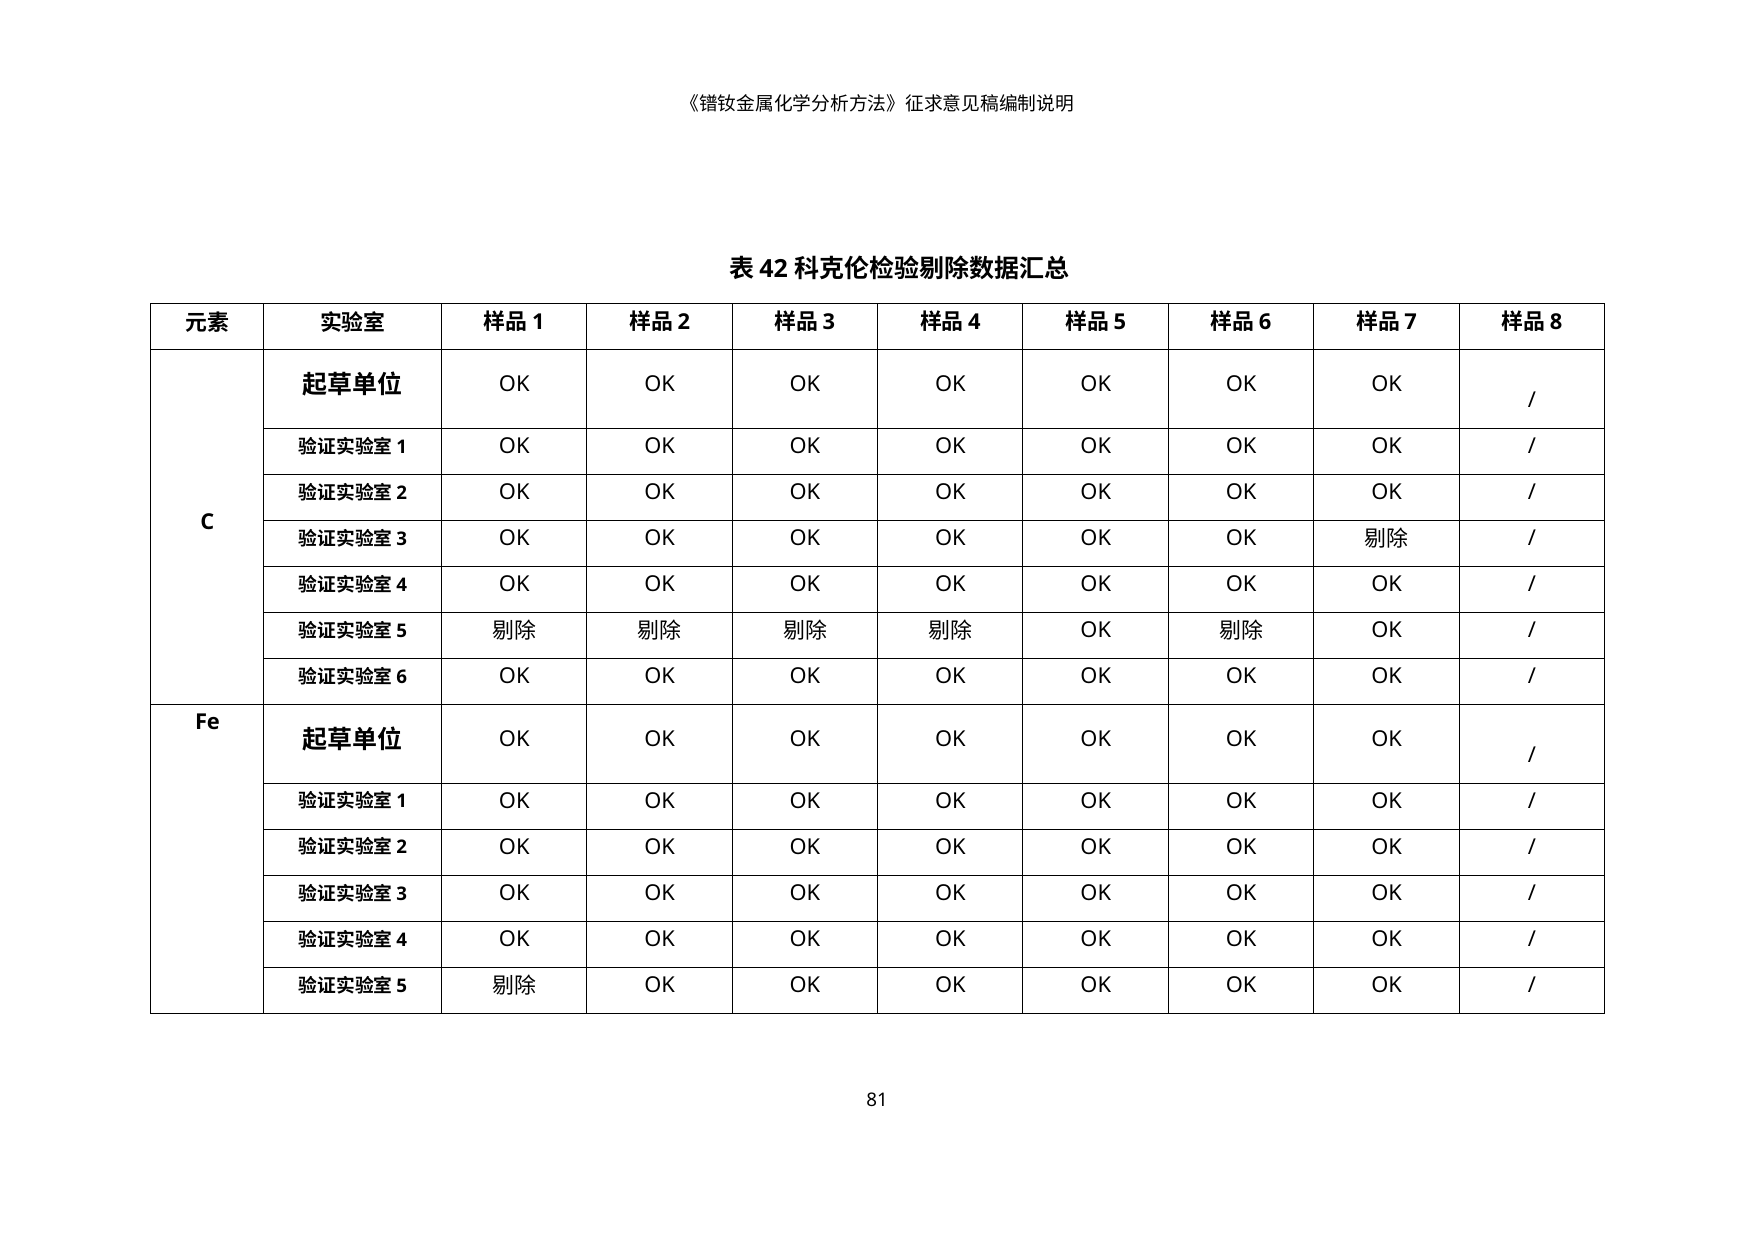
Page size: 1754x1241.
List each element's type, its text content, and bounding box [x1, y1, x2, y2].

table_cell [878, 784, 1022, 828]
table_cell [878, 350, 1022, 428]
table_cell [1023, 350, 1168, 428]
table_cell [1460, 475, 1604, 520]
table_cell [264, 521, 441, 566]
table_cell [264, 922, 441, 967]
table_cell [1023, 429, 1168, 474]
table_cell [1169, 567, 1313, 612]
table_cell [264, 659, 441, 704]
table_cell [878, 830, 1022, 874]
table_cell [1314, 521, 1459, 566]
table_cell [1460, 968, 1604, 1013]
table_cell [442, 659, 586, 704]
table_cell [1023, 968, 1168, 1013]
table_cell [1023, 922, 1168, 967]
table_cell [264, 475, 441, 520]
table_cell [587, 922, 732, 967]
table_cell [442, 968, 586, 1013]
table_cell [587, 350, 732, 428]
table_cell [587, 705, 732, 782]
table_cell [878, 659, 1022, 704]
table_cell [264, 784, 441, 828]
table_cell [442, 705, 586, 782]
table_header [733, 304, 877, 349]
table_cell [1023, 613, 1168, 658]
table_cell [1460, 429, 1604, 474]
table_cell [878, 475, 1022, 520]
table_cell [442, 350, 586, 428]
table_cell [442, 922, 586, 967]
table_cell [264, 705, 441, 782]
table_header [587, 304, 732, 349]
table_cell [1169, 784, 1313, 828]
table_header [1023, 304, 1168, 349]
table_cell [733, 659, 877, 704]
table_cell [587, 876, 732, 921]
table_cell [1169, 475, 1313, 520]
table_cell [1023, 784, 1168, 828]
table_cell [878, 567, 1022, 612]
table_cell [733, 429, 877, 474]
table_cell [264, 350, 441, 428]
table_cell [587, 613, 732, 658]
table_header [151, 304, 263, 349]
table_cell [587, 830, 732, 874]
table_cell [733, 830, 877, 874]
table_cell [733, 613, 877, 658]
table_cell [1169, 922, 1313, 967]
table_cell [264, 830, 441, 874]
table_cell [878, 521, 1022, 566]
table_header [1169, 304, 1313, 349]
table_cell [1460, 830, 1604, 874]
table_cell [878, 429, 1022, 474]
list 表42 科克伦检验剔除数据汇总 [150, 249, 1604, 285]
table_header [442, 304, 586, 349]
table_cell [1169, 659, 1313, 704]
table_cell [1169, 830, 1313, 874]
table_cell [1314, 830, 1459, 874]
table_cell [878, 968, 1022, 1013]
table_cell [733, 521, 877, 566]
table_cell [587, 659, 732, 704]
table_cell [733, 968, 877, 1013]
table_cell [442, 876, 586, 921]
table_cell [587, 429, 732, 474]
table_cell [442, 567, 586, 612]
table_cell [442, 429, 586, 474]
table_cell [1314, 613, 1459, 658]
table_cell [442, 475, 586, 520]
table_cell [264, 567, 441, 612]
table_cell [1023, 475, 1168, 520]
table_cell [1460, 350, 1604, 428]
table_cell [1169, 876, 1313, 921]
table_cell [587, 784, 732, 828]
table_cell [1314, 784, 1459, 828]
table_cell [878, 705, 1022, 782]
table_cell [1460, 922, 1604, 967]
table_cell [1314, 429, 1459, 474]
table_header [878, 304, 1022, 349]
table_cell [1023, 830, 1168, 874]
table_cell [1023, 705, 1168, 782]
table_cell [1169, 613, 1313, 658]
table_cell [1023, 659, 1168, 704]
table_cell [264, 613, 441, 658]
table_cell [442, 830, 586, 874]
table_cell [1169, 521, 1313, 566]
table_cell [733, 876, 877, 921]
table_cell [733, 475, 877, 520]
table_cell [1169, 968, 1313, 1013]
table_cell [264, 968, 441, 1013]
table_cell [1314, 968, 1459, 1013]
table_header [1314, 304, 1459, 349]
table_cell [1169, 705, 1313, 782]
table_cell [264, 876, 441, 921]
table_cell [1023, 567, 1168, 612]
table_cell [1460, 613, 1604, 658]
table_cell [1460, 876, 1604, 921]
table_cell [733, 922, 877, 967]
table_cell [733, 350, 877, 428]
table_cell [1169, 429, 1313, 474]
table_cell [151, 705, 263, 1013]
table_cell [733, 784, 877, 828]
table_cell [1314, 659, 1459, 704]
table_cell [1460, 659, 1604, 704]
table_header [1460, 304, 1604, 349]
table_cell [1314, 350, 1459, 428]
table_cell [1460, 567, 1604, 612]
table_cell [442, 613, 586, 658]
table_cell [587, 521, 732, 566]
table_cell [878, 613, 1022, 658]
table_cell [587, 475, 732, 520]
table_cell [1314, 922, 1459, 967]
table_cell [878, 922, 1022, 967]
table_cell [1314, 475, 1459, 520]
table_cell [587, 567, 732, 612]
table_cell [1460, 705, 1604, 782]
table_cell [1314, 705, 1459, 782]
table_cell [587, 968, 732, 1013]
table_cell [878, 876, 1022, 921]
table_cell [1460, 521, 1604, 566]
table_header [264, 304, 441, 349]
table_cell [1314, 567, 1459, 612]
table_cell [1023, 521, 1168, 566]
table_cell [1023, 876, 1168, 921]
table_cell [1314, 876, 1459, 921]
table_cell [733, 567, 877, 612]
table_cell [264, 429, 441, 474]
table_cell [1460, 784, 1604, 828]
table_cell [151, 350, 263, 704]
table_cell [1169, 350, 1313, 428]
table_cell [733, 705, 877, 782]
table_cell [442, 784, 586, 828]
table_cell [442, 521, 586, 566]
